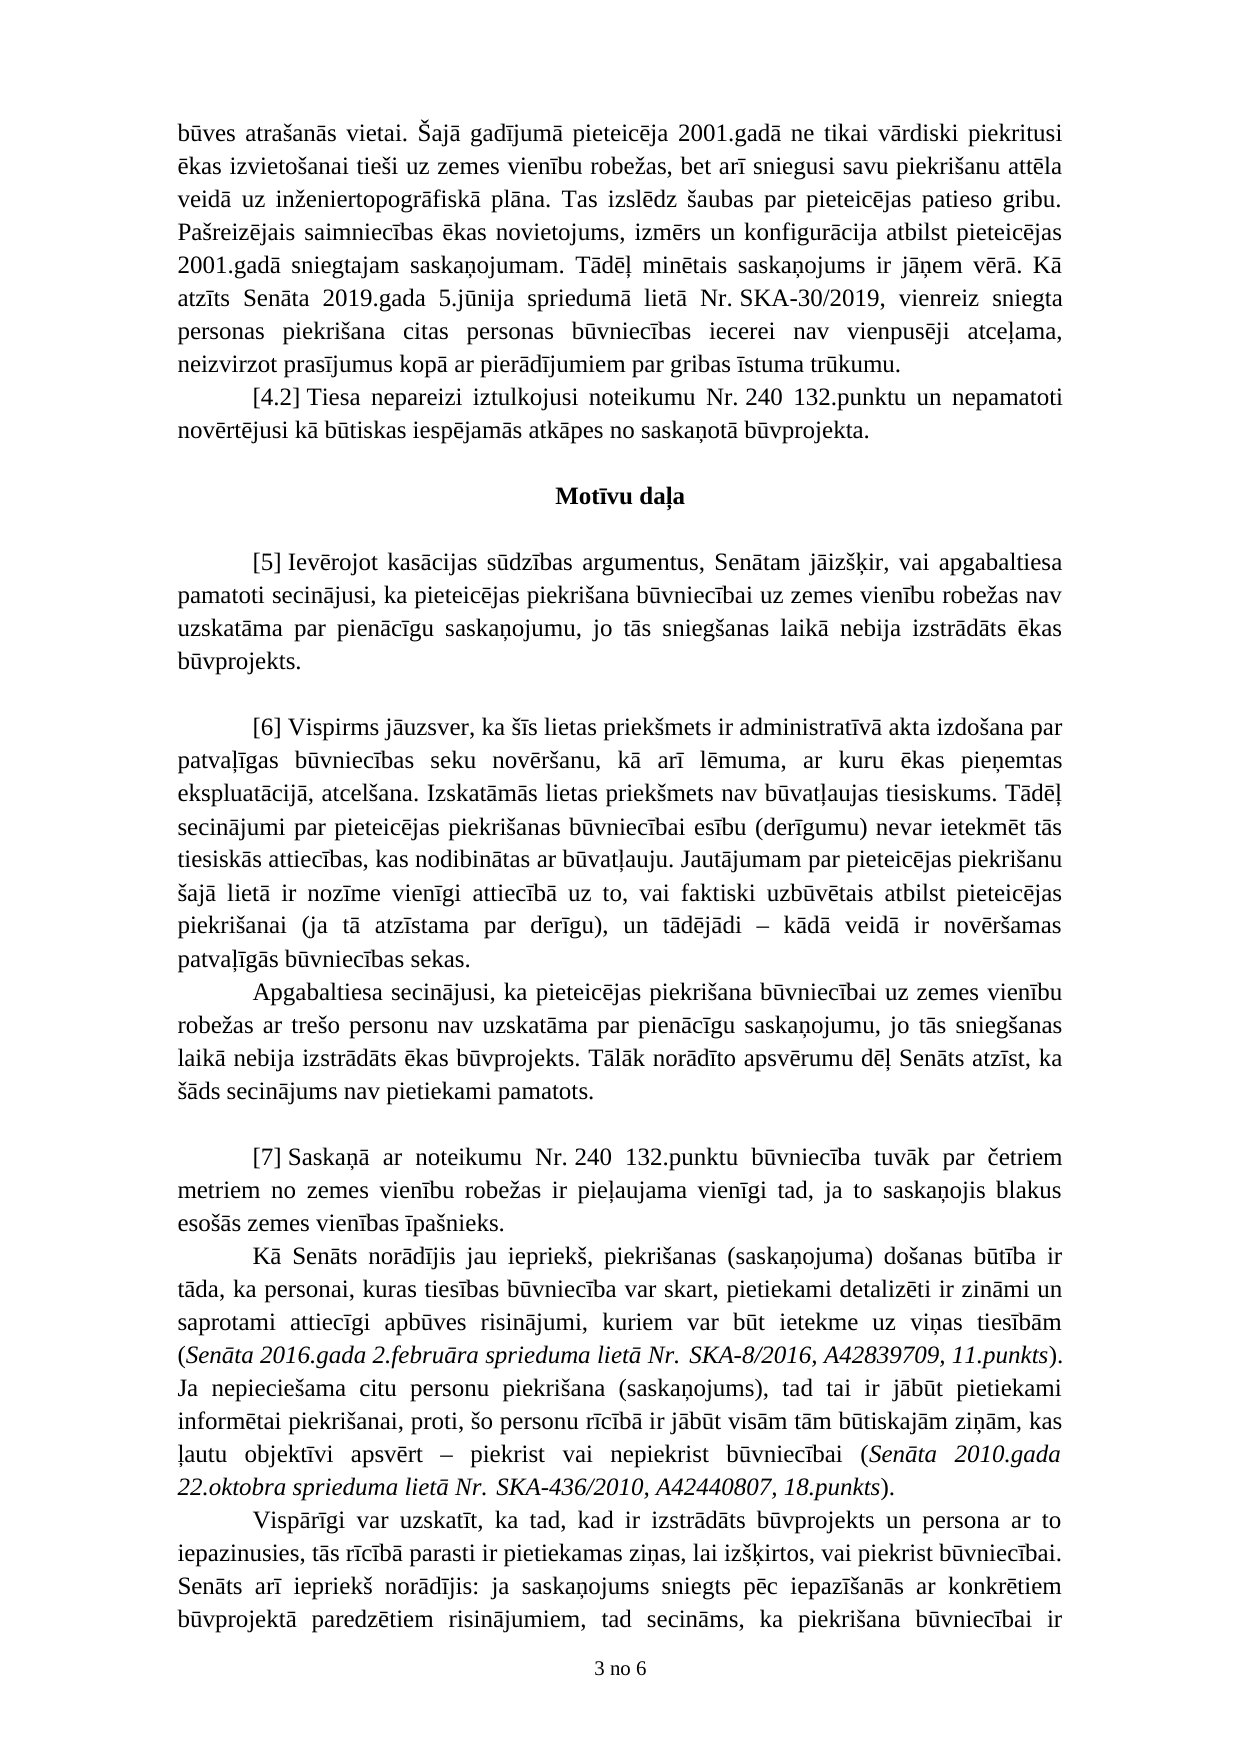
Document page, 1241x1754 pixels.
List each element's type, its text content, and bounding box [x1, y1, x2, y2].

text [177, 118, 1063, 378]
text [177, 1505, 1063, 1633]
text Kā Senāts norādījis jau iepriekš, piekrišanas (saskaņojuma) došanas būtība ir tāda, ka personai, kuras tiesības būvniecība var skart, pietiekami detalizēti ir zināmi un saprotami attiecīgi apbūves risinājumi, kuriem var būt ietekme uz viņas tiesībām (Senāta 2016.gada 2.februāra sprieduma lietā Nr. SKA-8/2016, A42839709, 11.punkts). Ja nepieciešama citu personu piekrišana (saskaņojums), tad tai ir jābūt pietiekami informētai piekrišanai, proti, šo personu rīcībā ir jābūt visām tām būtiskajām ziņām, kas ļautu objektīvi apsvērt – piekrist vai nepiekrist būvniecībai (Senāta 2010.gada 22.oktobra sprieduma lietā Nr. SKA-436/2010, A42440807, 18.punkts). [177, 1241, 1063, 1501]
text [7] Saskaņā ar noteikumu Nr. 240 132.punktu būvniecība tuvāk par četriem metriem no zemes vienību robežas ir pieļaujama vienīgi tad, ja to saskaņojis blakus esošās zemes vienības īpašnieks. [177, 1142, 1063, 1237]
text Apgabaltiesa secinājusi, ka pieteicējas piekrišana būvniecībai uz zemes vienību robežas ar trešo personu nav uzskatāma par pienācīgu saskaņojumu, jo tās sniegšanas laikā nebija izstrādāts ēkas būvprojekts. Tālāk norādīto apsvērumu dēļ Senāts atzīst, ka šāds secinājums nav pietiekami pamatots. [177, 977, 1063, 1104]
text [4.2] Tiesa nepareizi iztulkojusi noteikumu Nr. 240 132.punktu un nepamatoti novērtējusi kā būtiskas iespējamās atkāpes no saskaņotā būvprojekta. [177, 382, 1063, 444]
text Motīvu daļa [177, 481, 1063, 510]
text [5] Ievērojot kasācijas sūdzības argumentus, Senātam jāizšķir, vai apgabaltiesa pamatoti secinājusi, ka pieteicējas piekrišana būvniecībai uz zemes vienību robežas nav uzskatāma par pienācīgu saskaņojumu, jo tās sniegšanas laikā nebija izstrādāts ēkas būvprojekts. [177, 547, 1063, 675]
text [6] Vispirms jāuzsver, ka šīs lietas priekšmets ir administratīvā akta izdošana par patvaļīgas būvniecības seku novēršanu, kā arī lēmuma, ar kuru ēkas pieņemtas ekspluatācijā, atcelšana. Izskatāmās lietas priekšmets nav būvatļaujas tiesiskums. Tādēļ secinājumi par pieteicējas piekrišanas būvniecībai esību (derīgumu) nevar ietekmēt tās tiesiskās attiecības, kas nodibinātas ar būvatļauju. Jautājumam par pieteicējas piekrišanu šajā lietā ir nozīme vienīgi attiecībā uz to, vai faktiski uzbūvētais atbilst pieteicējas piekrišanai (ja tā atzīstama par derīgu), un tādējādi – kādā veidā ir novēršamas patvaļīgās būvniecības sekas. [177, 712, 1063, 972]
